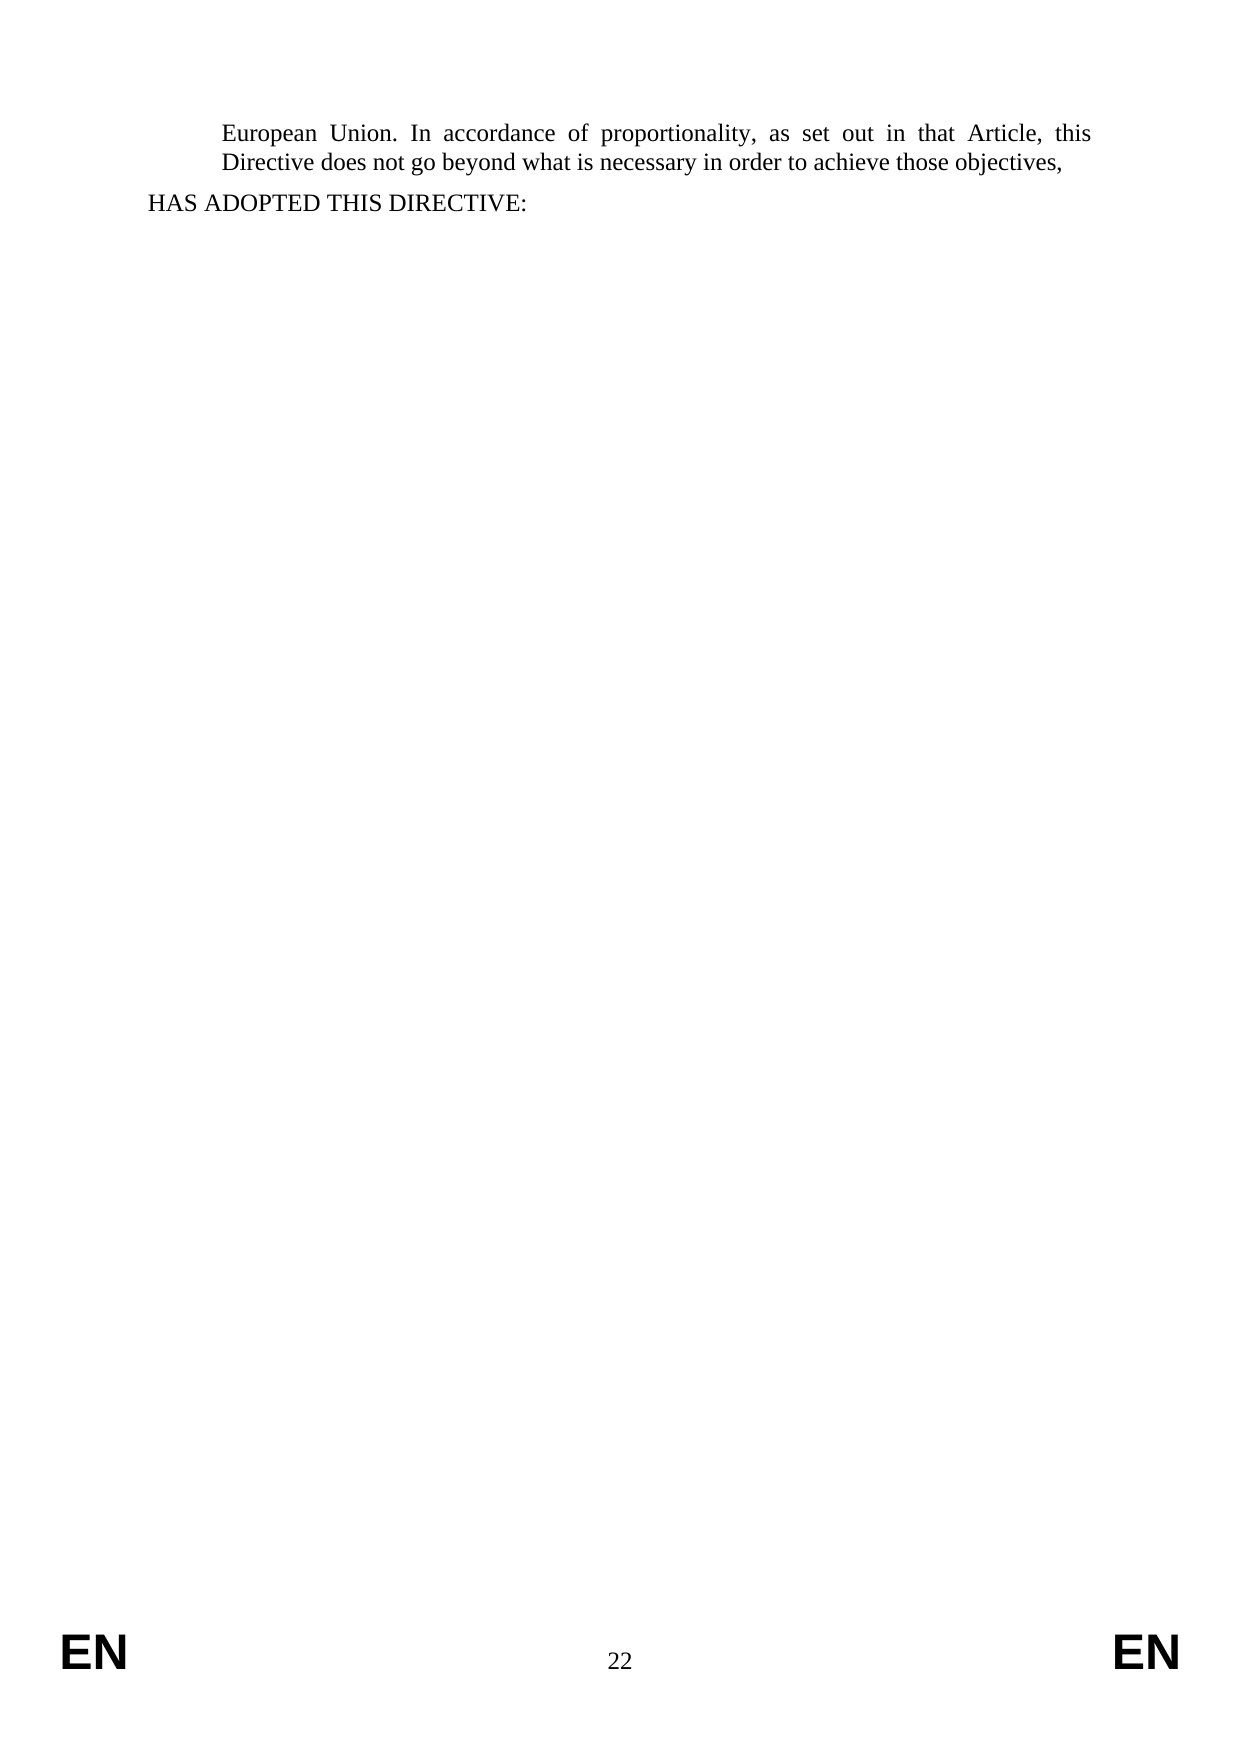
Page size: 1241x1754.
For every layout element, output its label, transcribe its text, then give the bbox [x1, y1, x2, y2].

text HAS ADOPTED THIS DIRECTIVE: [148, 188, 1093, 217]
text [148, 118, 1093, 176]
